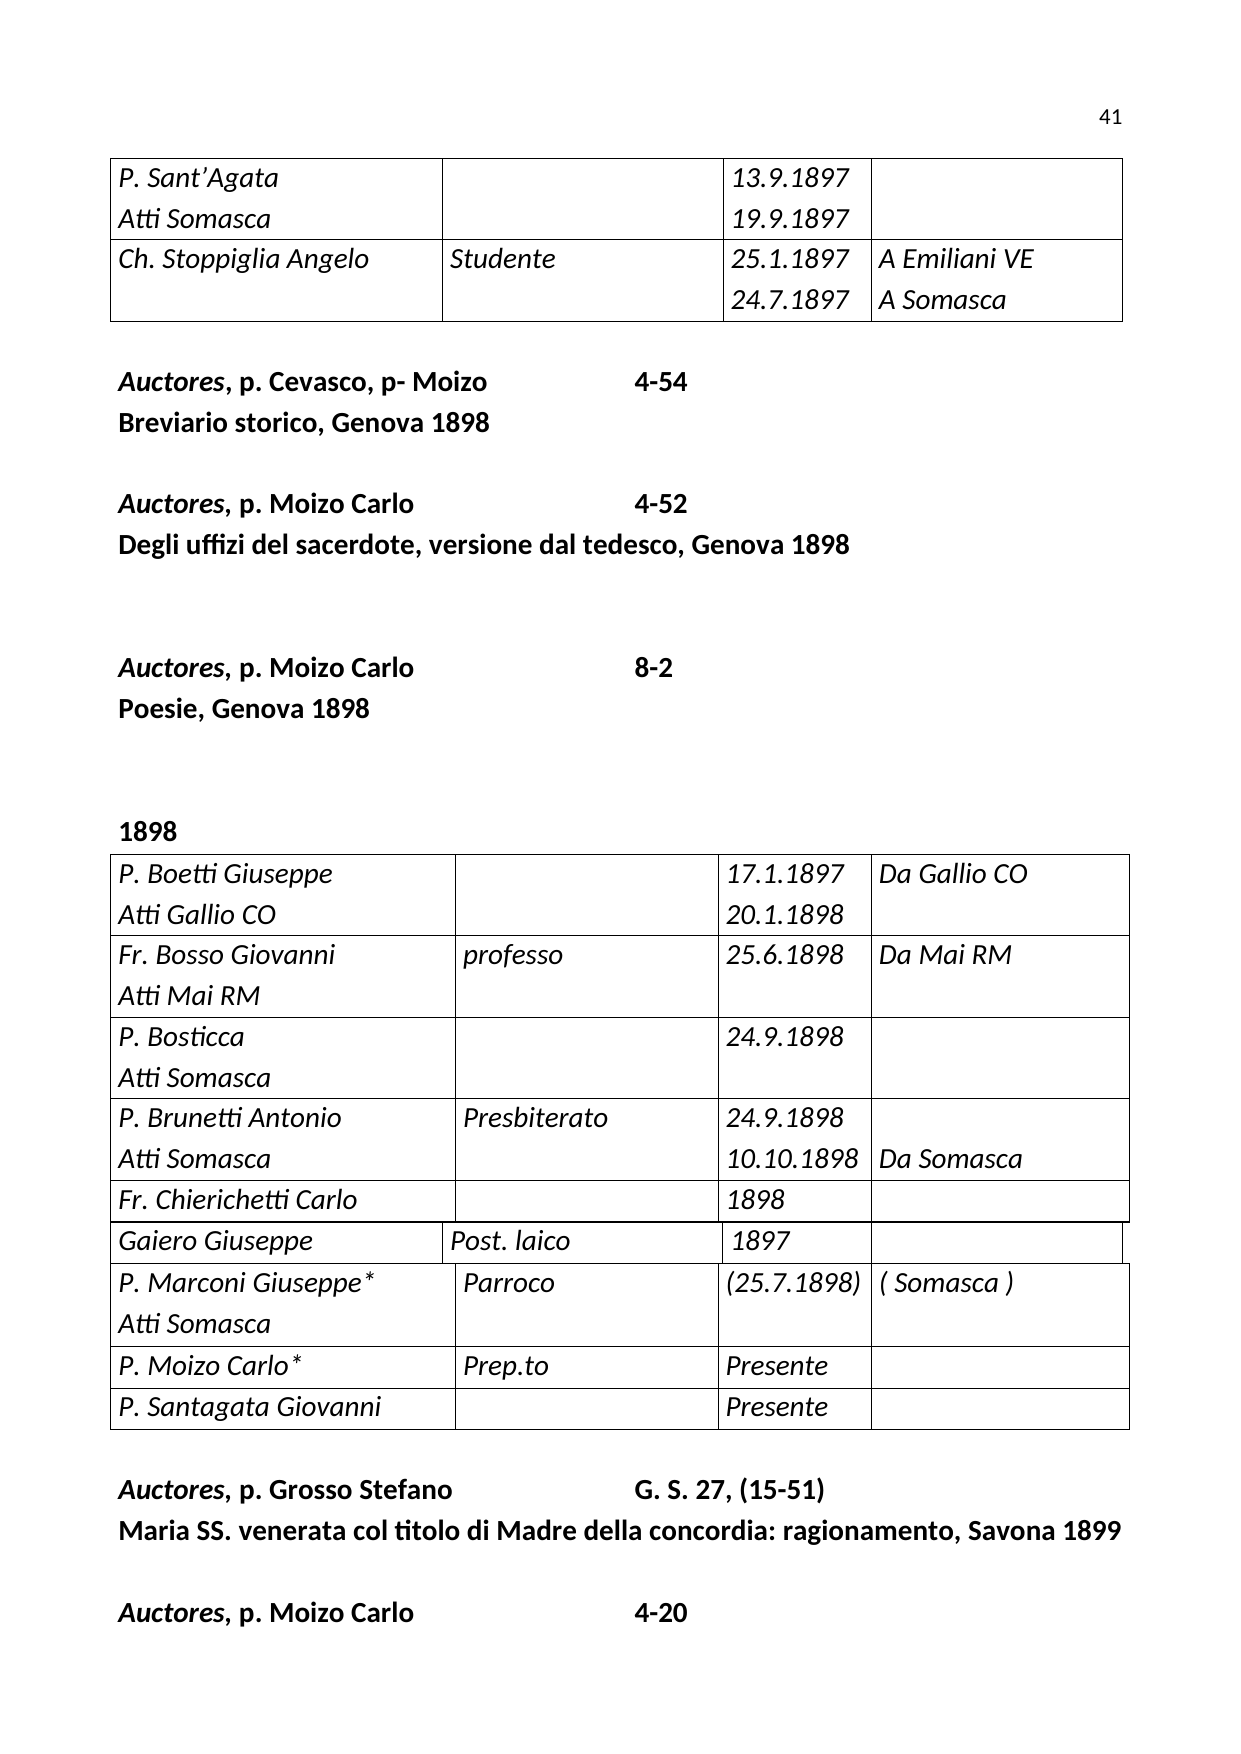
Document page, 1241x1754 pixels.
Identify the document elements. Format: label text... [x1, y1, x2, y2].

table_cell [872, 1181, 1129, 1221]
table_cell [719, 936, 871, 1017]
text Auctores, p. Cevasco, p- Moizo 4-54 [118, 363, 1122, 398]
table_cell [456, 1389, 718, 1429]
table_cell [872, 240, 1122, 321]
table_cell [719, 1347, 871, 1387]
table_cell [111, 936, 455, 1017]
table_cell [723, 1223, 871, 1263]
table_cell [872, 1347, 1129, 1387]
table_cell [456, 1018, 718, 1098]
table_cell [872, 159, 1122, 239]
text 1898 [118, 813, 1122, 849]
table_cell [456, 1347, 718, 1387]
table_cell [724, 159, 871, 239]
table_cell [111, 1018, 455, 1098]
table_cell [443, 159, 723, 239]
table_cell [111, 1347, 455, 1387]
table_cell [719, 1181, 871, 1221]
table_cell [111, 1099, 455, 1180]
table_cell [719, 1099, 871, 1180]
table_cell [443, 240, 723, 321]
text Poesie, Genova 1898 [118, 690, 1122, 726]
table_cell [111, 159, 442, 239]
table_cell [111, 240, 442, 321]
text Auctores, p. Grosso Stefano G. S. 27, (15-51) [118, 1471, 1122, 1507]
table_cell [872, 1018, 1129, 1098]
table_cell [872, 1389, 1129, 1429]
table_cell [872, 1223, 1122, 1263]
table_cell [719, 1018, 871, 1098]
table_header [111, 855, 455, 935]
text Auctores, p. Moizo Carlo 4-20 [118, 1594, 1122, 1629]
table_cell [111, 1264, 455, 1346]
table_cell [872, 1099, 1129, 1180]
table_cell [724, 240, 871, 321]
text Auctores, p. Moizo Carlo 8-2 [118, 649, 1122, 685]
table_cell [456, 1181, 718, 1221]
text Maria SS. venerata col titolo di Madre della concordia: ragionamento, Savona 1899 [118, 1512, 1122, 1548]
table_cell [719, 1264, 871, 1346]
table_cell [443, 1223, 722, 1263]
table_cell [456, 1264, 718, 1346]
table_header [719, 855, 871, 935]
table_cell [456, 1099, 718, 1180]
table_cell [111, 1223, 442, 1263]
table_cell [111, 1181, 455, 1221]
text Degli uffizi del sacerdote, versione dal tedesco, Genova 1898 [118, 526, 1122, 562]
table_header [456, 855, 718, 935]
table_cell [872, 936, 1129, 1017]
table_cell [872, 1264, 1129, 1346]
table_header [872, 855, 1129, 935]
text Auctores, p. Moizo Carlo 4-52 [118, 486, 1122, 521]
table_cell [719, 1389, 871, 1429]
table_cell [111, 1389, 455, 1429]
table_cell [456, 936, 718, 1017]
text Breviario storico, Genova 1898 [118, 404, 1122, 439]
